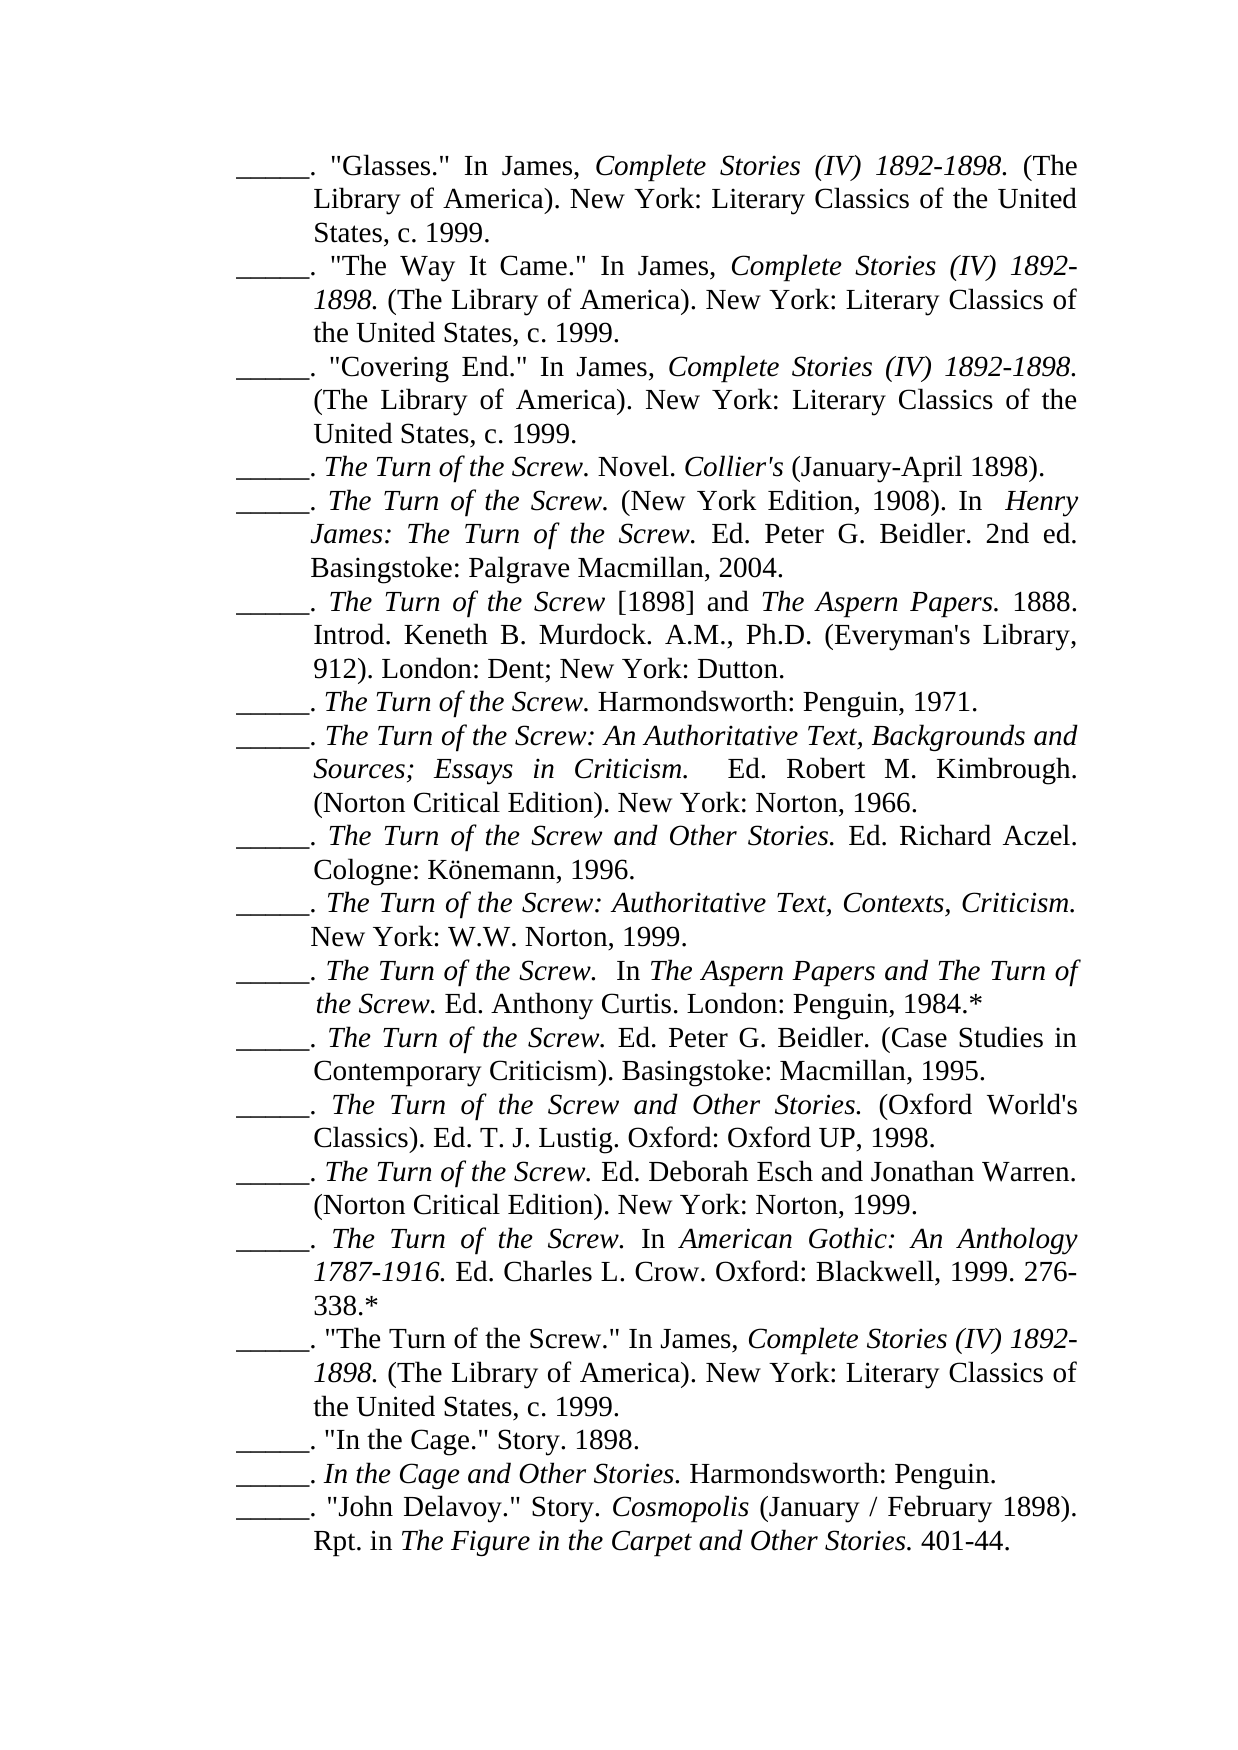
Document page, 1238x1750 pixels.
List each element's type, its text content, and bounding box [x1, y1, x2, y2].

text _____. The Turn of the Screw [1898] and The Aspern Papers. 1888. Introd. Keneth B. Murdock. A.M., Ph.D. (Everyman's Library, 912). London: Dent; New York: Dutton. [236, 584, 1078, 684]
text _____. "In the Cage." Story. 1898. [236, 1422, 1078, 1456]
text _____. The Turn of the Screw. In American Gothic: An Anthology 1787-1916. Ed. Charles L. Crow. Oxford: Blackwell, 1999. 276-338.* [236, 1221, 1078, 1322]
text _____. "The Turn of the Screw." In James, Complete Stories (IV) 1892-1898. (The Library of America). New York: Literary Classics of the United States, c. 1999. [236, 1322, 1078, 1422]
text _____. "The Way It Came." In James, Complete Stories (IV) 1892-1898. (The Library of America). New York: Literary Classics of the United States, c. 1999. [236, 248, 1078, 349]
text _____. The Turn of the Screw. Harmondsworth: Penguin, 1971. [236, 684, 1078, 718]
text _____. The Turn of the Screw. (New York Edition, 1908). In Henry James: The Turn of the Screw. Ed. Peter G. Beidler. 2nd ed. Basingstoke: Palgrave Macmillan, 2004. [236, 483, 1078, 584]
text _____. In the Cage and Other Stories. Harmondsworth: Penguin. [236, 1456, 1078, 1489]
text _____. The Turn of the Screw: Authoritative Text, Contexts, Criticism. New York: W.W. Norton, 1999. [236, 886, 1078, 953]
text _____. The Turn of the Screw and Other Stories. (Oxford World's Classics). Ed. T. J. Lustig. Oxford: Oxford UP, 1998. [236, 1087, 1078, 1154]
text _____. The Turn of the Screw. Ed. Peter G. Beidler. (Case Studies in Contemporary Criticism). Basingstoke: Macmillan, 1995. [236, 1020, 1078, 1087]
text _____. The Turn of the Screw and Other Stories. Ed. Richard Aczel. Cologne: Könemann, 1996. [236, 818, 1078, 886]
text _____. The Turn of the Screw. In The Aspern Papers and The Turn of the Screw. Ed. Anthony Curtis. London: Penguin, 1984.* [236, 953, 1078, 1020]
text _____. "John Delavoy." Story. Cosmopolis (January / February 1898). Rpt. in The Figure in the Carpet and Other Stories. 401-44. [236, 1489, 1078, 1556]
text _____. "Covering End." In James, Complete Stories (IV) 1892-1898. (The Library of America). New York: Literary Classics of the United States, c. 1999. [236, 349, 1078, 449]
text _____. The Turn of the Screw. Ed. Deborah Esch and Jonathan Warren. (Norton Critical Edition). New York: Norton, 1999. [236, 1154, 1078, 1221]
text _____. The Turn of the Screw: An Authoritative Text, Backgrounds and Sources; Essays in Criticism. Ed. Robert M. Kimbrough. (Norton Critical Edition). New York: Norton, 1966. [236, 718, 1078, 818]
text _____. The Turn of the Screw. Novel. Collier's (January-April 1898). [236, 449, 1078, 483]
text _____. "Glasses." In James, Complete Stories (IV) 1892-1898. (The Library of America). New York: Literary Classics of the United States, c. 1999. [236, 148, 1078, 248]
